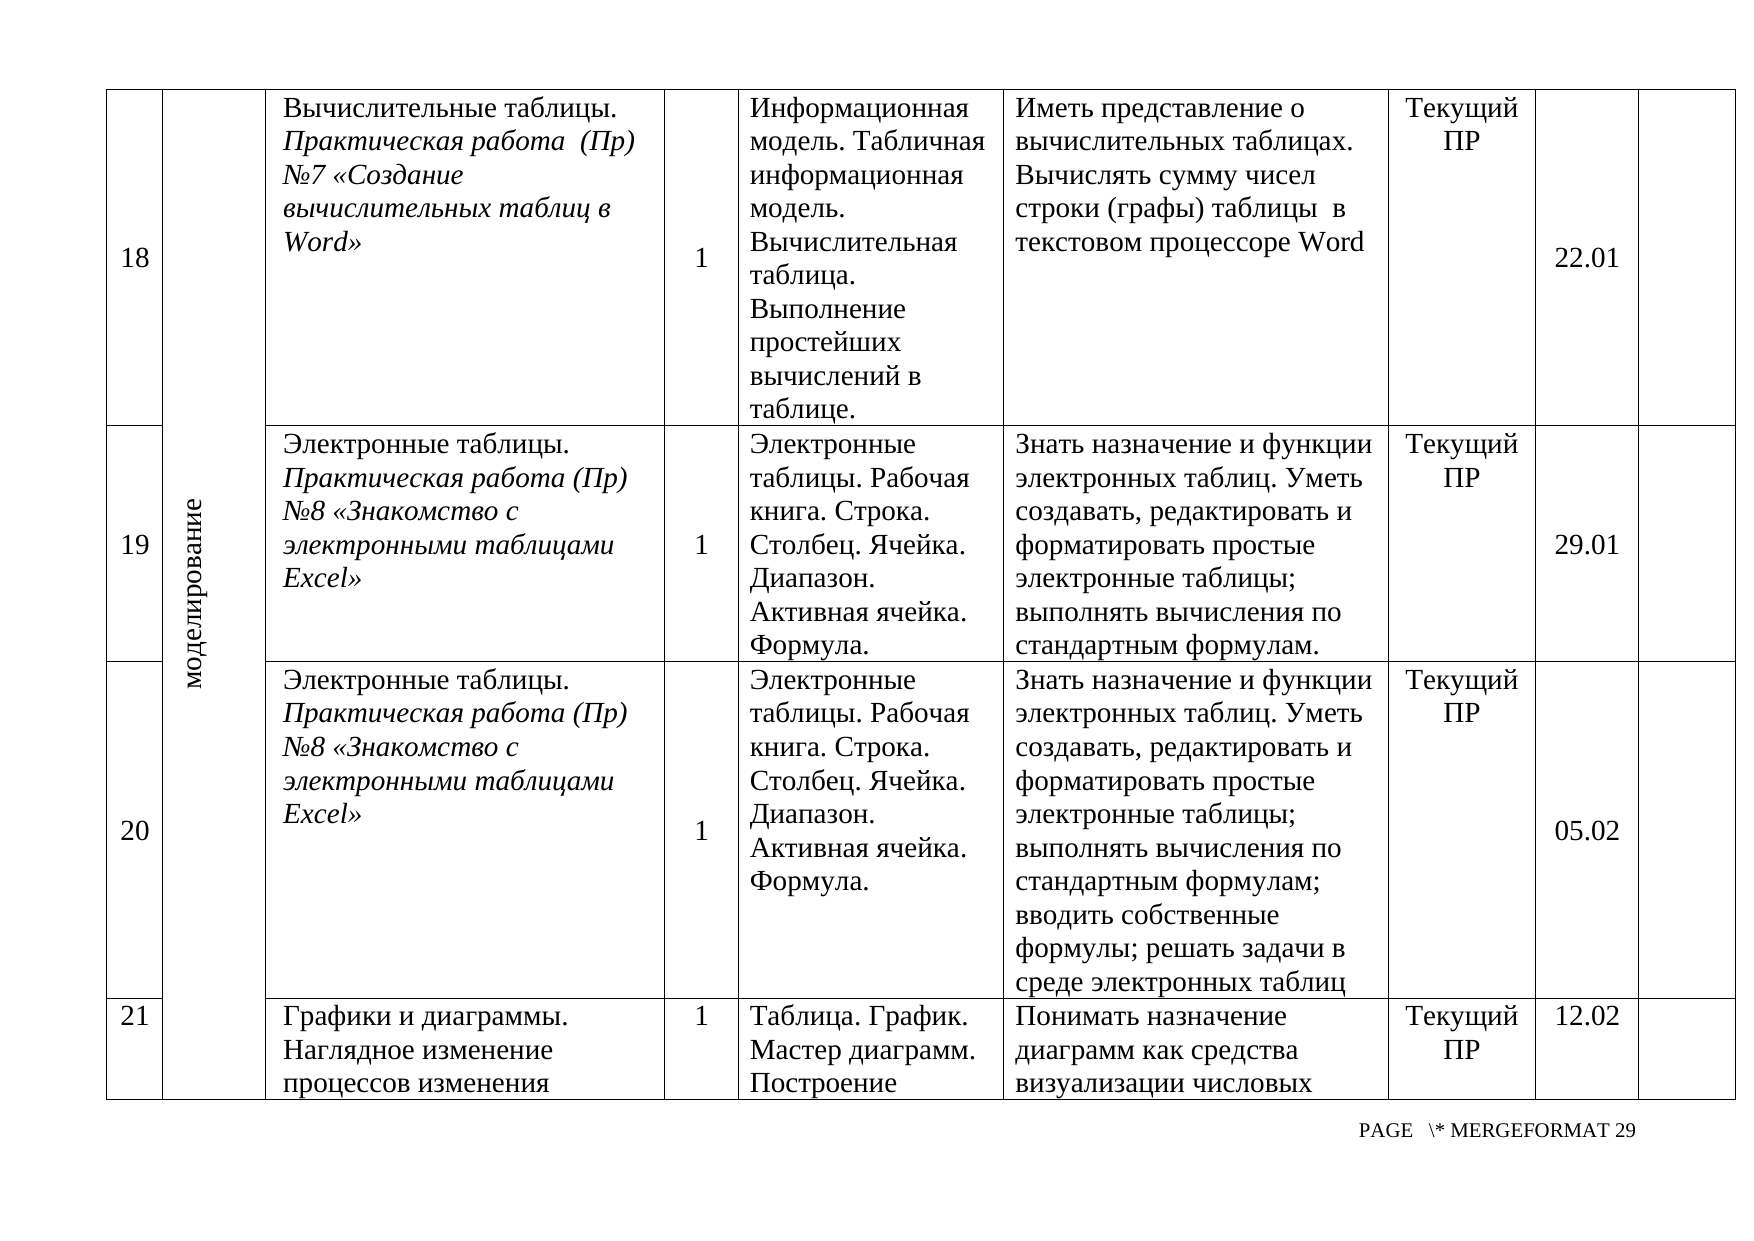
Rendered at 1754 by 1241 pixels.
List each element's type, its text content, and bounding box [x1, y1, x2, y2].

table_cell Текущий ПР [1389, 662, 1535, 997]
table_cell Электронные таблицы. Рабочая книга. Строка. Столбец. Ячейка. Диапазон. Активная ячейка. Формула. [739, 662, 1003, 997]
table_cell Электронные таблицы. Практическая работа (Пр) №8 «Знакомство с электронными таблицами Excel» [266, 662, 664, 997]
table_cell Информационное моделирование [163, 90, 265, 1099]
table_cell 20 [107, 662, 162, 997]
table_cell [1004, 999, 1388, 1099]
table_cell Знать назначение и функции электронных таблиц. Уметь создавать, редактировать и форматировать простые электронные таблицы; выполнять вычисления по стандартным формулам. [1004, 426, 1388, 661]
table_cell [1639, 662, 1735, 997]
table_cell [1639, 999, 1735, 1099]
table_cell 05.02 [1536, 662, 1638, 997]
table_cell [266, 999, 664, 1099]
table_cell Текущий ПР [1389, 426, 1535, 661]
table_cell Электронные таблицы. Практическая работа (Пр) №8 «Знакомство с электронными таблицами Excel» [266, 426, 664, 661]
table_cell 1 [665, 90, 738, 425]
table_cell Текущий ПР [1389, 90, 1535, 425]
table_cell 18 [107, 90, 162, 425]
table_cell Электронные таблицы. Рабочая книга. Строка. Столбец. Ячейка. Диапазон. Активная ячейка. Формула. [739, 426, 1003, 661]
table_cell 21 [107, 999, 162, 1099]
table_cell 1 [665, 662, 738, 997]
table_cell [1639, 90, 1735, 425]
table_cell 22.01 [1536, 90, 1638, 425]
table_cell 12.02 [1536, 999, 1638, 1099]
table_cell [739, 999, 1003, 1099]
table_cell 1 [665, 426, 738, 661]
table_cell Информационная модель. Табличная информационная модель. Вычислительная таблица. Выполнение простейших вычислений в таблице. [739, 90, 1003, 425]
table_cell Знать назначение и функции электронных таблиц. Уметь создавать, редактировать и форматировать простые электронные таблицы; выполнять вычисления по стандартным формулам; вводить собственные формулы; решать задачи в среде электронных таблиц [1004, 662, 1388, 997]
table_cell Вычислительные таблицы. Практическая работа (Пр) №7 «Создание вычислительных таблиц в Word» [266, 90, 664, 425]
table_cell 19 [107, 426, 162, 661]
table_cell Текущий ПР [1389, 999, 1535, 1099]
table_cell [1639, 426, 1735, 661]
table_cell 29.01 [1536, 426, 1638, 661]
table_cell Иметь представление о вычислительных таблицах. Вычислять сумму чисел строки (графы) таблицы в текстовом процессоре Word [1004, 90, 1388, 425]
table_cell 1 [665, 999, 738, 1099]
